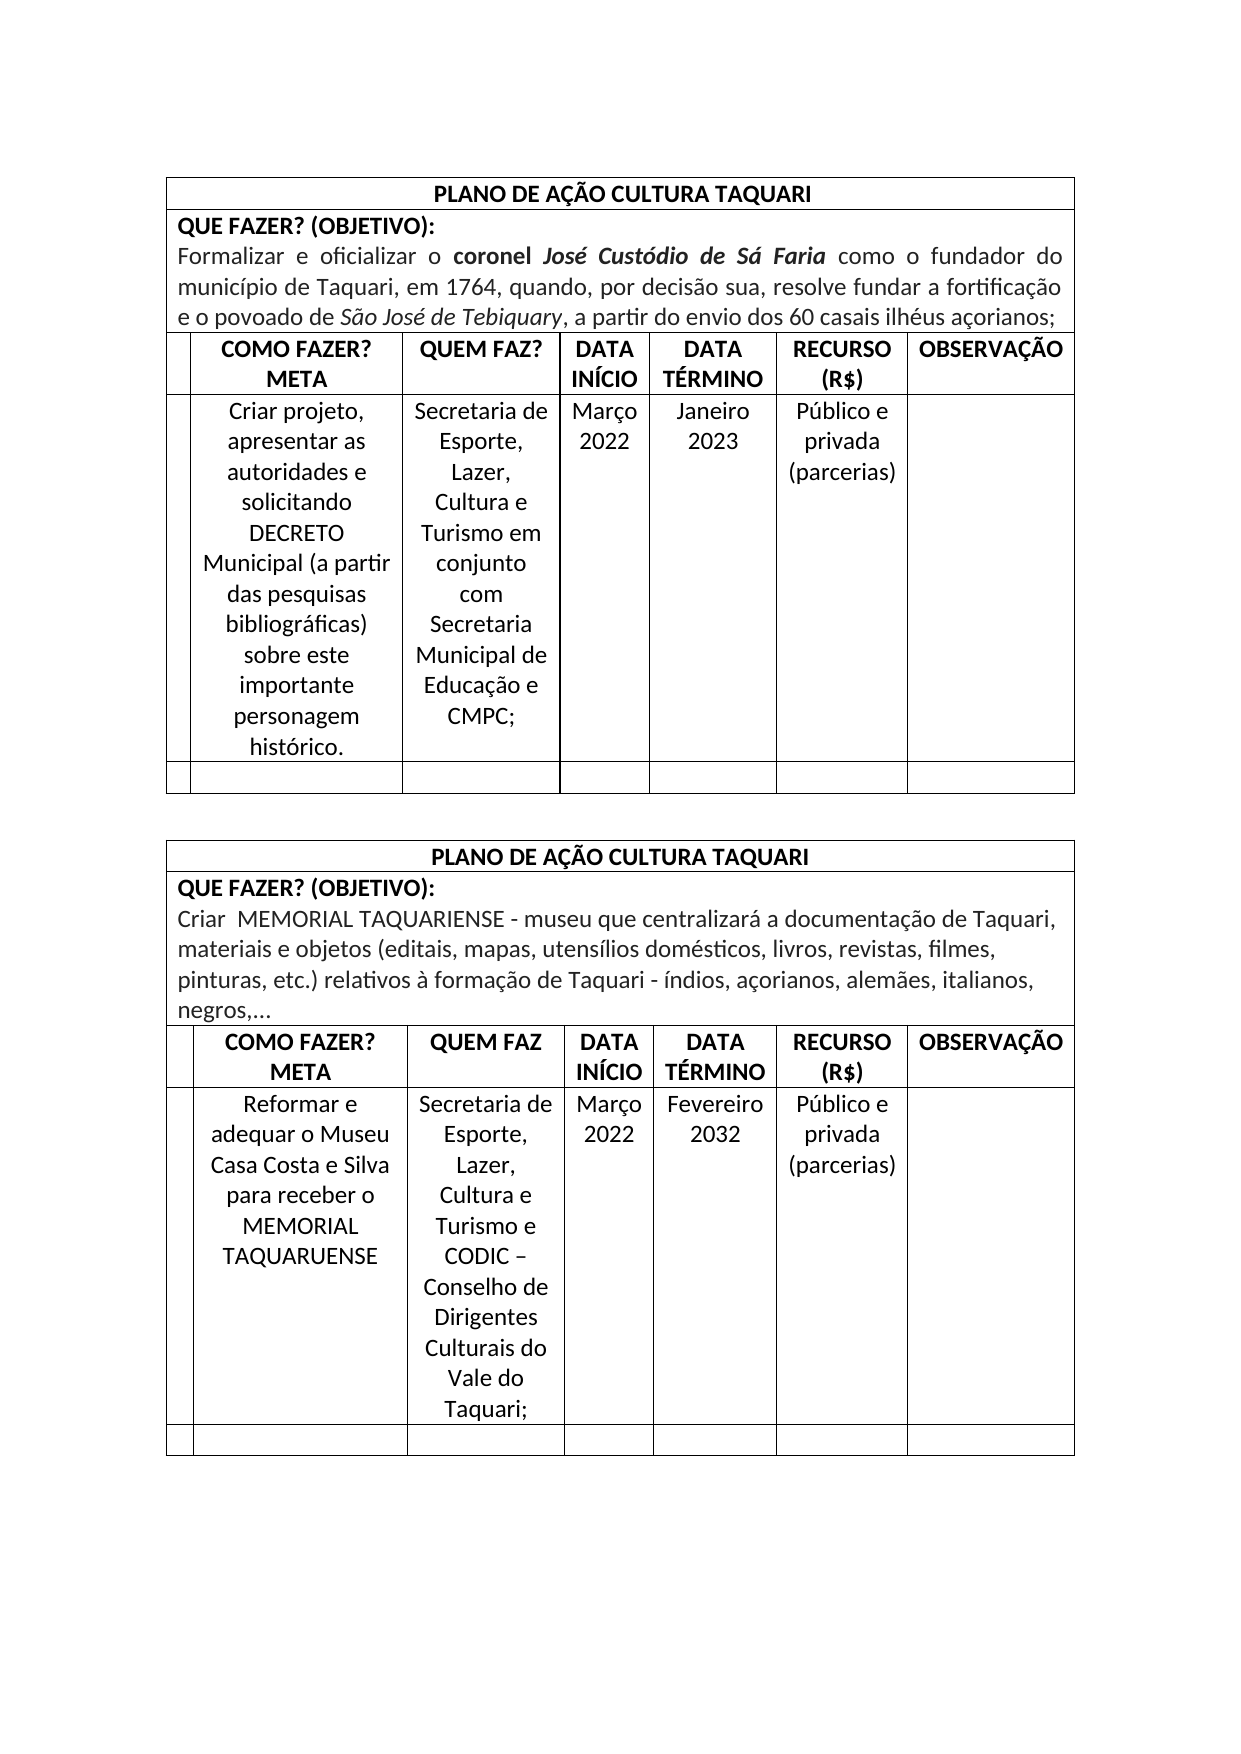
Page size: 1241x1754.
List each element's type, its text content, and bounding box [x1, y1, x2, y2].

table_cell QUE FAZER? (OBJETIVO): Formalizar e oficializar o coronel José Custódio de Sá Faria como o fundador do município de Taquari, em 1764, quando, por decisão sua, resolve fundar a fortificação e o povoado de São José de Tebiquary, a partir do envio dos 60 casais ilhéus açorianos; [167, 210, 1074, 332]
table_cell [167, 1026, 193, 1087]
table_cell Secretaria de Esporte, Lazer, Cultura e Turismo em conjunto com Secretaria Municipal de Educação e CMPC; [403, 395, 559, 761]
table_cell Reformar e adequar o Museu Casa Costa e Silva para receber o MEMORIAL TAQUARUENSE [194, 1088, 407, 1424]
table_cell QUEM FAZ? [403, 333, 559, 394]
table_cell [408, 1425, 564, 1455]
table_cell Público e privada (parcerias) [777, 1088, 907, 1424]
table_cell COMO FAZER? META [194, 1026, 407, 1087]
table_cell DATA TÉRMINO [650, 333, 776, 394]
table_header PLANO DE AÇÃO CULTURA TAQUARI [167, 841, 1074, 871]
table_cell COMO FAZER? META [191, 333, 402, 394]
table_cell [565, 1425, 653, 1455]
table_cell [167, 333, 190, 394]
table_cell [167, 1425, 193, 1455]
table_cell [777, 762, 907, 793]
table_cell QUEM FAZ [408, 1026, 564, 1087]
table_cell Criar projeto, apresentar as autoridades e solicitando DECRETO Municipal (a partir das pesquisas bibliográficas) sobre este importante personagem histórico. [191, 395, 402, 761]
table_cell [403, 762, 559, 793]
table_cell RECURSO (R$) [777, 333, 907, 394]
table_cell DATA INÍCIO [565, 1026, 653, 1087]
table_cell Fevereiro 2032 [654, 1088, 776, 1424]
table_cell [194, 1425, 407, 1455]
table_cell [650, 762, 776, 793]
table_cell [167, 762, 190, 793]
table_cell [908, 762, 1074, 793]
table_cell QUE FAZER? (OBJETIVO): Criar MEMORIAL TAQUARIENSE - museu que centralizará a documentação de Taquari, materiais e objetos (editais, mapas, utensílios domésticos, livros, revistas, filmes, pinturas, etc.) relativos à formação de Taquari - índios, açorianos, alemães, italianos, negros,... [167, 872, 1074, 1025]
table_cell [908, 1088, 1074, 1424]
table_cell OBSERVAÇÃO [908, 1026, 1074, 1087]
table_cell [167, 1088, 193, 1424]
table_cell OBSERVAÇÃO [908, 333, 1074, 394]
table_cell [561, 762, 649, 793]
table_cell Março 2022 [561, 395, 649, 761]
table_cell Público e privada (parcerias) [777, 395, 907, 761]
table_cell [167, 395, 190, 761]
table_cell RECURSO (R$) [777, 1026, 907, 1087]
table_cell [908, 395, 1074, 761]
table_header PLANO DE AÇÃO CULTURA TAQUARI [167, 178, 1074, 209]
table_cell Março 2022 [565, 1088, 653, 1424]
table_cell [191, 762, 402, 793]
table_cell Secretaria de Esporte, Lazer, Cultura e Turismo e CODIC – Conselho de Dirigentes Culturais do Vale do Taquari; [408, 1088, 564, 1424]
table_cell [908, 1425, 1074, 1455]
table_cell [654, 1425, 776, 1455]
table_cell Janeiro 2023 [650, 395, 776, 761]
table_cell [777, 1425, 907, 1455]
table_cell DATA INÍCIO [561, 333, 649, 394]
table_cell DATA TÉRMINO [654, 1026, 776, 1087]
